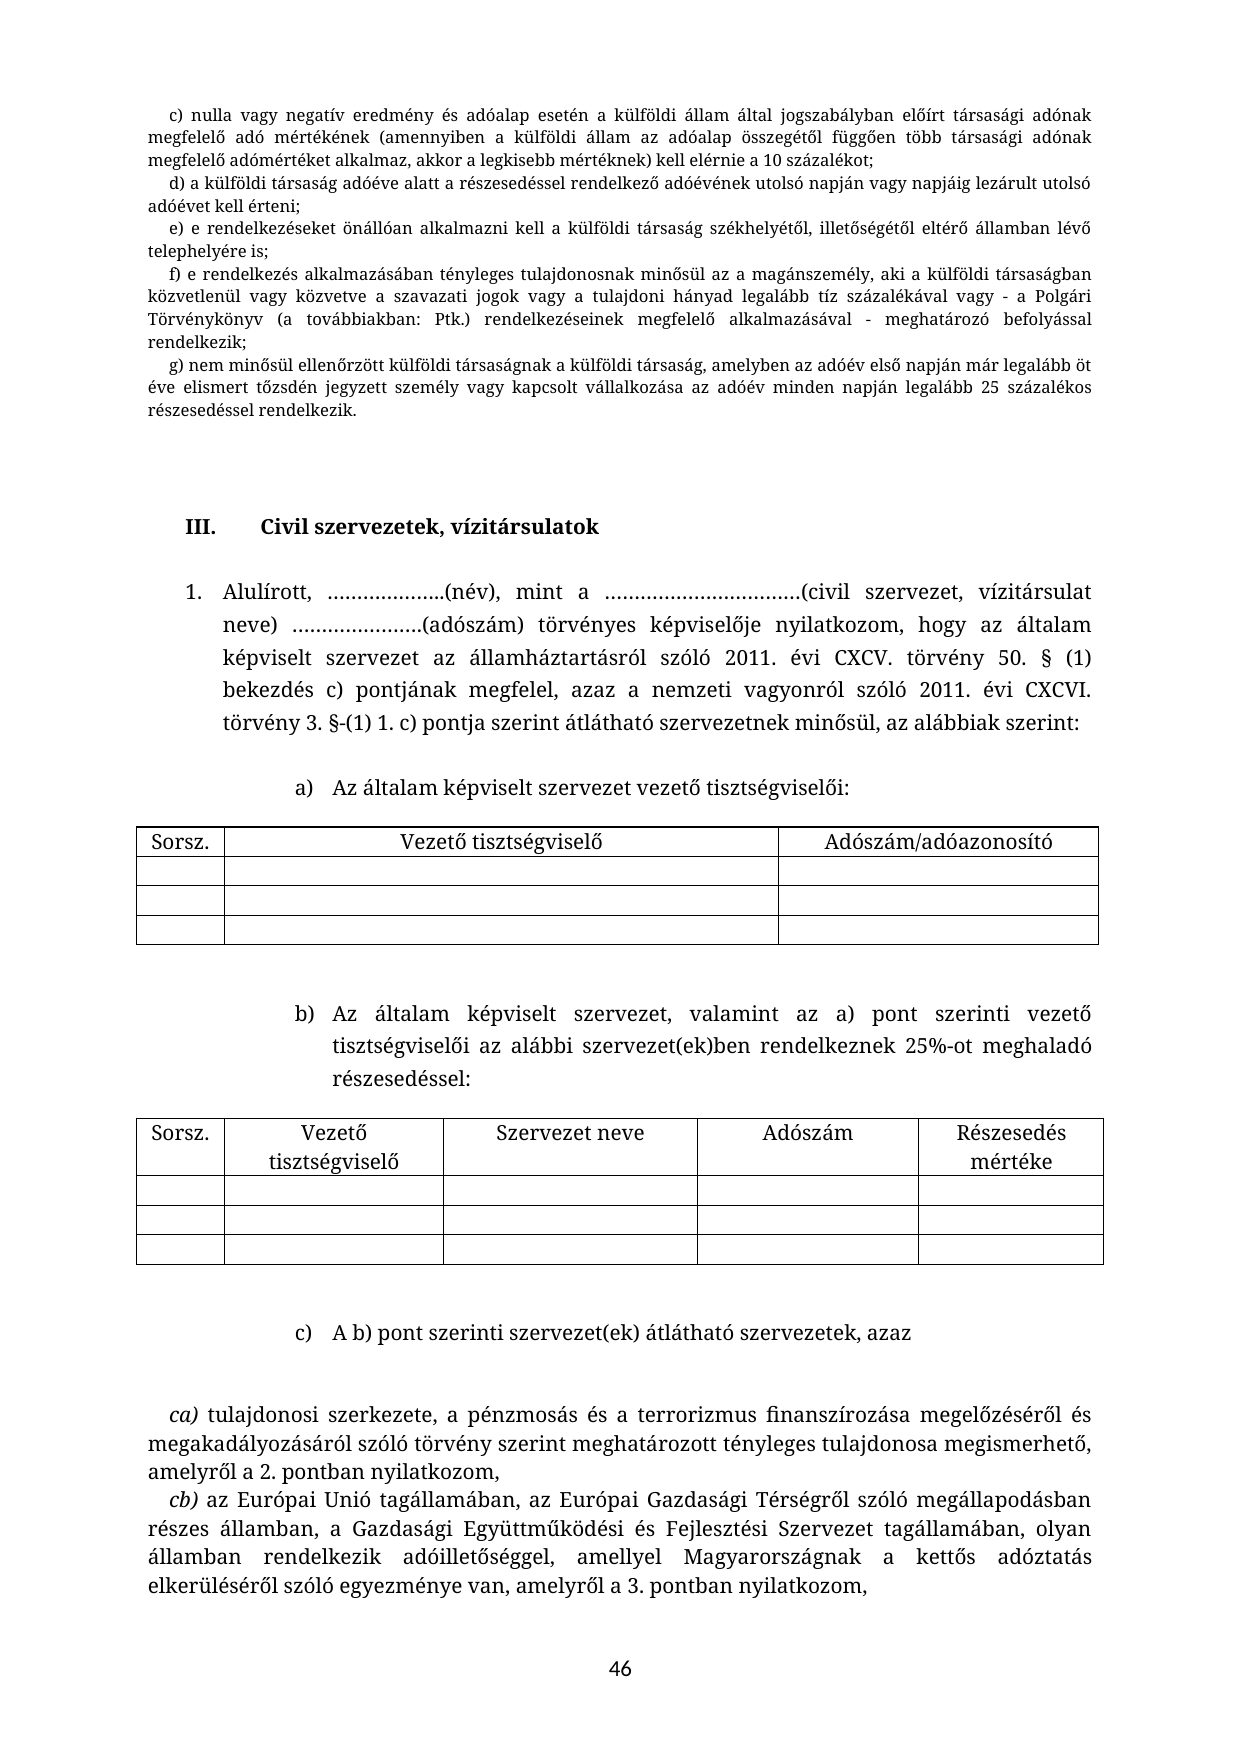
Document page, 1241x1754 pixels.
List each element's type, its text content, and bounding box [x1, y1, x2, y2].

table_header Sorsz. [137, 1119, 224, 1175]
table_cell [779, 857, 1098, 885]
table_header Vezető tisztségviselő [225, 1119, 443, 1175]
table_cell [137, 1235, 224, 1264]
table_cell [919, 1206, 1103, 1234]
text e) e rendelkezéseket önállóan alkalmazni kell a külföldi társaság székhelyétől, illetőségétől eltérő államban lévő telephelyére is; [148, 217, 1093, 262]
table_cell [137, 1176, 224, 1205]
table_cell [444, 1176, 697, 1205]
text cb) az Európai Unió tagállamában, az Európai Gazdasági Térségről szóló megállapodásban részes államban, a Gazdasági Együttműködési és Fejlesztési Szervezet tagállamában, olyan államban rendelkezik adóilletőséggel, amellyel Magyarországnak a kettős adóztatás elkerüléséről szóló egyezménye van, amelyről a 3. pontban nyilatkozom, [148, 1486, 1093, 1599]
table_cell [444, 1206, 697, 1234]
text d) a külföldi társaság adóéve alatt a részesedéssel rendelkező adóévének utolsó napján vagy napjáig lezárult utolsó adóévet kell érteni; [148, 172, 1093, 217]
table_cell [137, 916, 224, 944]
list Az általam képviselt szervezet, valamint az a) pont szerinti vezető tisztségviselői az alábbi szervezet(ek)ben rendelkeznek 25%-ot meghaladó részesedéssel: [294, 999, 1093, 1092]
table_cell [779, 916, 1098, 944]
table_cell [225, 916, 778, 944]
table_cell [225, 857, 778, 885]
table_cell [137, 857, 224, 885]
list Az általam képviselt szervezet vezető tisztségviselői: [294, 773, 1093, 801]
table_header Szervezet neve [444, 1119, 697, 1175]
table_header Adószám [698, 1119, 918, 1175]
table_cell [225, 1206, 443, 1234]
list Civil szervezetek, vízitársulatok [185, 512, 1093, 541]
text f) e rendelkezés alkalmazásában tényleges tulajdonosnak minősül az a magánszemély, aki a külföldi társaságban közvetlenül vagy közvetve a szavazati jogok vagy a tulajdoni hányad legalább tíz százalékával vagy - a Polgári Törvénykönyv (a továbbiakban: Ptk.) rendelkezéseinek megfelelő alkalmazásával - meghatározó befolyással rendelkezik; [148, 262, 1093, 353]
text g) nem minősül ellenőrzött külföldi társaságnak a külföldi társaság, amelyben az adóév első napján már legalább öt éve elismert tőzsdén jegyzett személy vagy kapcsolt vállalkozása az adóév minden napján legalább 25 százalékos részesedéssel rendelkezik. [148, 353, 1093, 421]
table_cell [225, 1235, 443, 1264]
table_cell [779, 886, 1098, 915]
table_header Részesedés mértéke [919, 1119, 1103, 1175]
table_cell [698, 1235, 918, 1264]
table_header Vezető tisztségviselő [225, 828, 778, 856]
table_cell [698, 1206, 918, 1234]
table_header Sorsz. [137, 828, 224, 856]
table_cell [919, 1176, 1103, 1205]
table_cell [137, 886, 224, 915]
list A b) pont szerinti szervezet(ek) átlátható szervezetek, azaz [294, 1318, 1093, 1347]
table_header Adószám/adóazonosító [779, 828, 1098, 856]
table_cell [137, 1206, 224, 1234]
table_cell [225, 886, 778, 915]
table_cell [698, 1176, 918, 1205]
table_cell [444, 1235, 697, 1264]
text ca) tulajdonosi szerkezete, a pénzmosás és a terrorizmus finanszírozása megelőzéséről és megakadályozásáról szóló törvény szerint meghatározott tényleges tulajdonosa megismerhető, amelyről a 2. pontban nyilatkozom, [148, 1400, 1093, 1486]
table_cell [225, 1176, 443, 1205]
list Alulírott, ………………..(név), mint a ……………………………(civil szervezet, vízitársulat neve) ………………….(adószám) törvényes képviselője nyilatkozom, hogy az általam képviselt szervezet az államháztartásról szóló 2011. évi CXCV. törvény 50. § (1) bekezdés c) pontjának megfelel, azaz a nemzeti vagyonról szóló 2011. évi CXCVI. törvény 3. §-(1) 1. c) pontja szerint átlátható szervezetnek minősül, az alábbiak szerint: [185, 577, 1093, 736]
table_cell [919, 1235, 1103, 1264]
text c) nulla vagy negatív eredmény és adóalap esetén a külföldi állam által jogszabályban előírt társasági adónak megfelelő adó mértékének (amennyiben a külföldi állam az adóalap összegétől függően több társasági adónak megfelelő adómértéket alkalmaz, akkor a legkisebb mértéknek) kell elérnie a 10 százalékot; [148, 103, 1093, 172]
